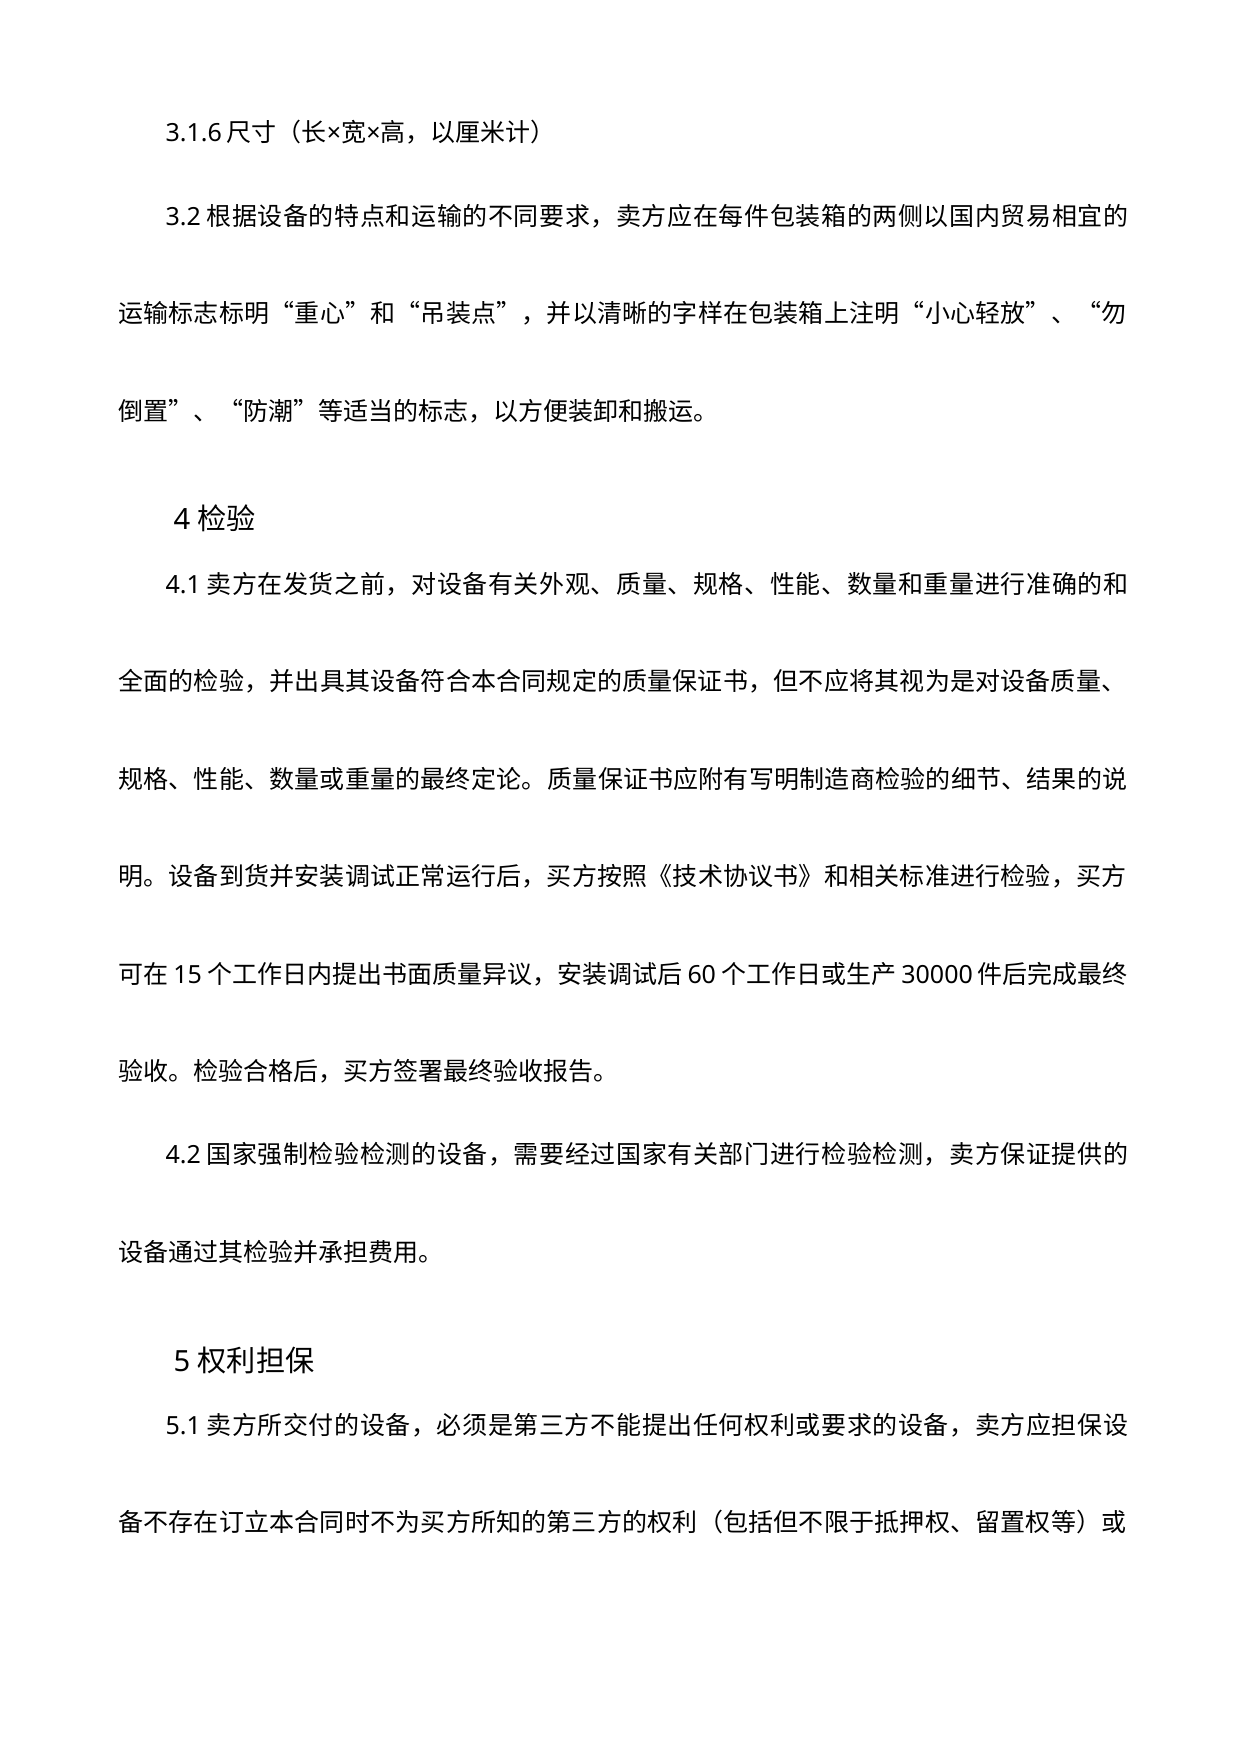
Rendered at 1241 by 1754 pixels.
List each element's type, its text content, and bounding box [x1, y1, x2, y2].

text 3.2根据设备的特点和运输的不同要求，卖方应在每件包装箱的两侧以国内贸易相宜的运输标志标明“重心”和“吊装点”，并以清晰的字样在包装箱上注明“小心轻放”、“勿倒置”、“防潮”等适当的标志，以方便装卸和搬运。 [118, 182, 1128, 442]
text 4.2国家强制检验检测的设备，需要经过国家有关部门进行检验检测，卖方保证提供的设备通过其检验并承担费用。 [118, 1120, 1128, 1283]
subtitle 5 权利担保 [118, 1326, 1128, 1391]
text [118, 1391, 1128, 1553]
subtitle 4 检验 [118, 485, 1128, 550]
text 3.1.6尺寸（长×宽×高，以厘米计） [118, 98, 1128, 163]
text 4.1卖方在发货之前，对设备有关外观、质量、规格、性能、数量和重量进行准确的和全面的检验，并出具其设备符合本合同规定的质量保证书，但不应将其视为是对设备质量、规格、性能、数量或重量的最终定论。质量保证书应附有写明制造商检验的细节、结果的说明。设备到货并安装调试正常运行后，买方按照《技术协议书》和相关标准进行检验，买方可在15个工作日内提出书面质量异议，安装调试后60个工作日或生产30000件后完成最终验收。检验合格后，买方签署最终验收报告。 [118, 550, 1128, 1102]
